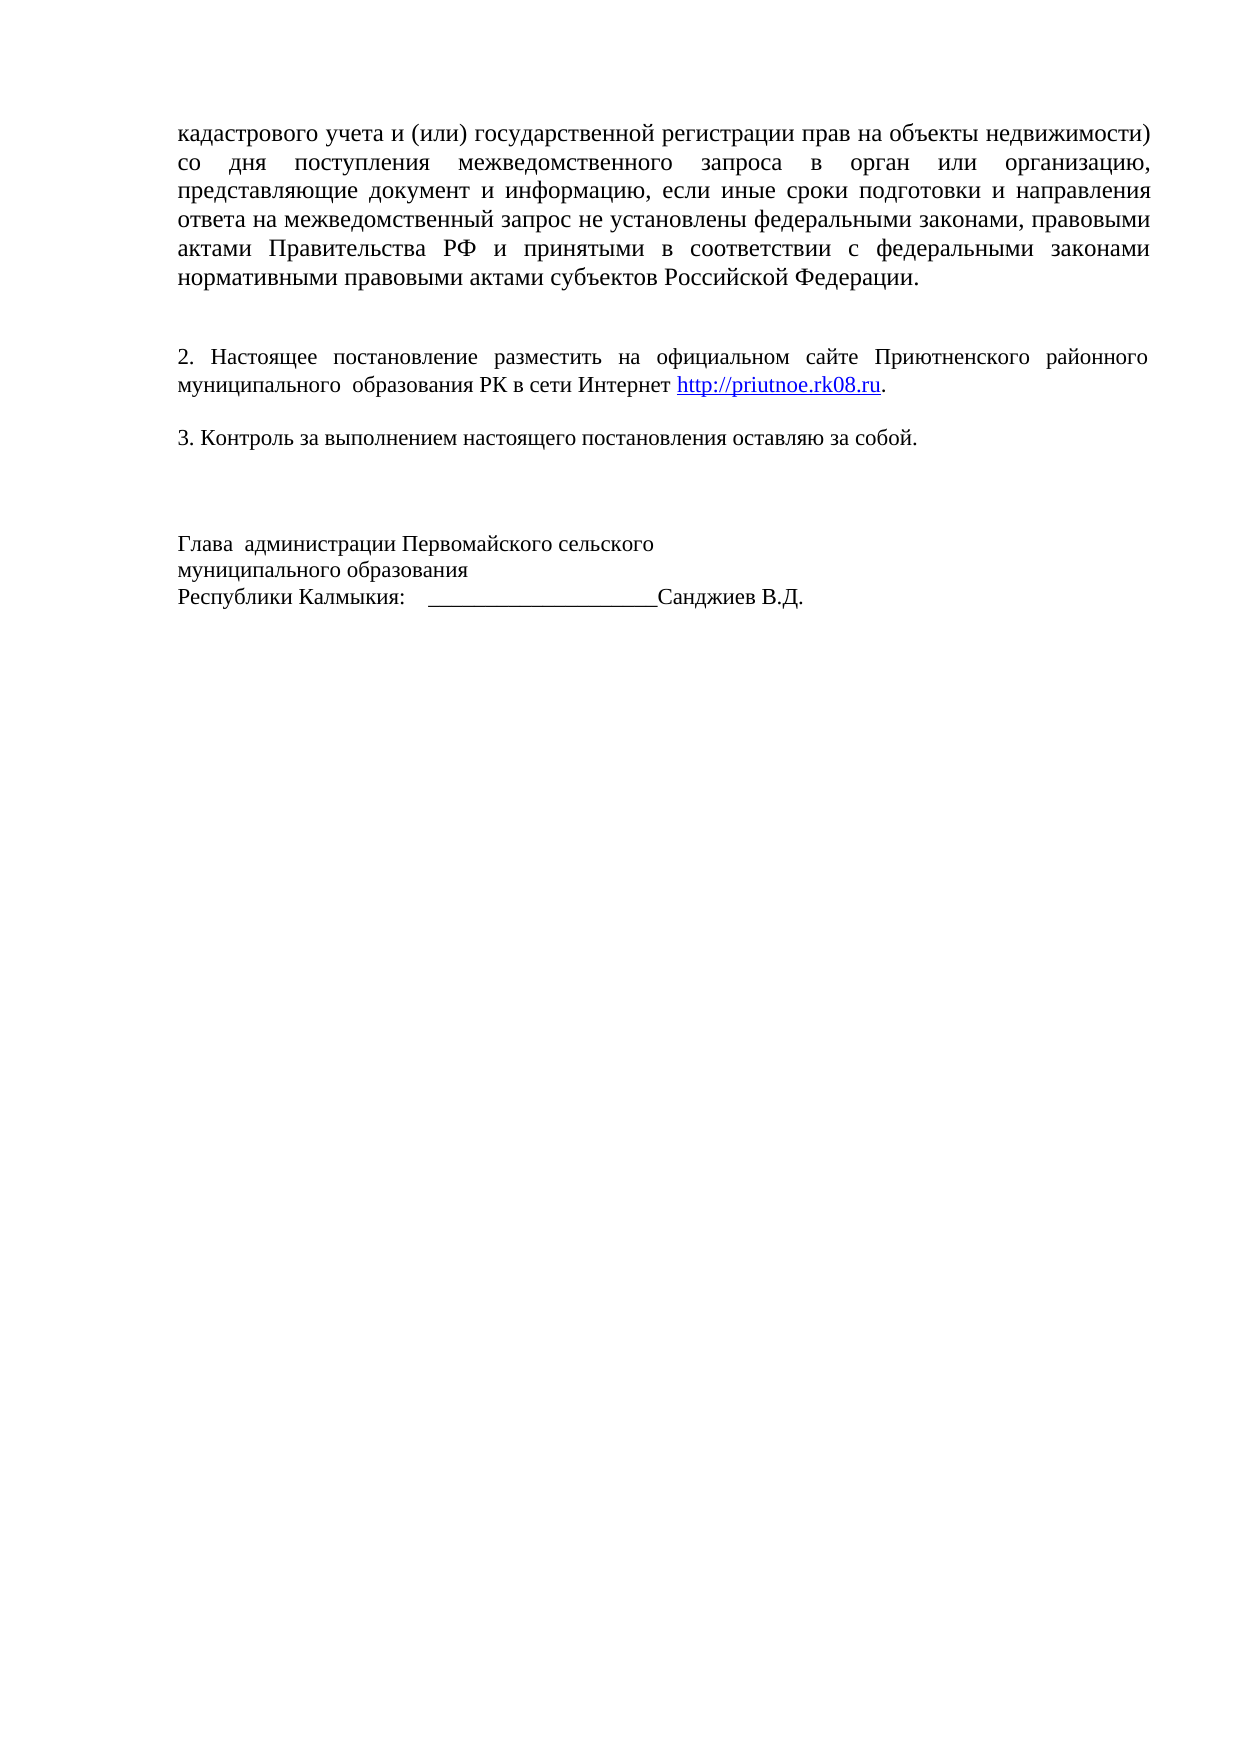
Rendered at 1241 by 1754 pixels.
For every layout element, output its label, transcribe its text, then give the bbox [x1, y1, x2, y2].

text 3. Контроль за выполнением настоящего постановления оставляю за собой. [177, 424, 1152, 450]
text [177, 118, 1152, 291]
text Республики Калмыкия: ____________________Санджиев В.Д. [177, 583, 1152, 609]
text 2. Настоящее постановление разместить на официальном сайте Приютненского районного муниципального образования РК в сети Интернет http://priutnoe.rk08.ru. [177, 343, 1149, 398]
text Глава администрации Первомайского сельского [177, 530, 1152, 557]
text муниципального образования [177, 557, 1152, 583]
